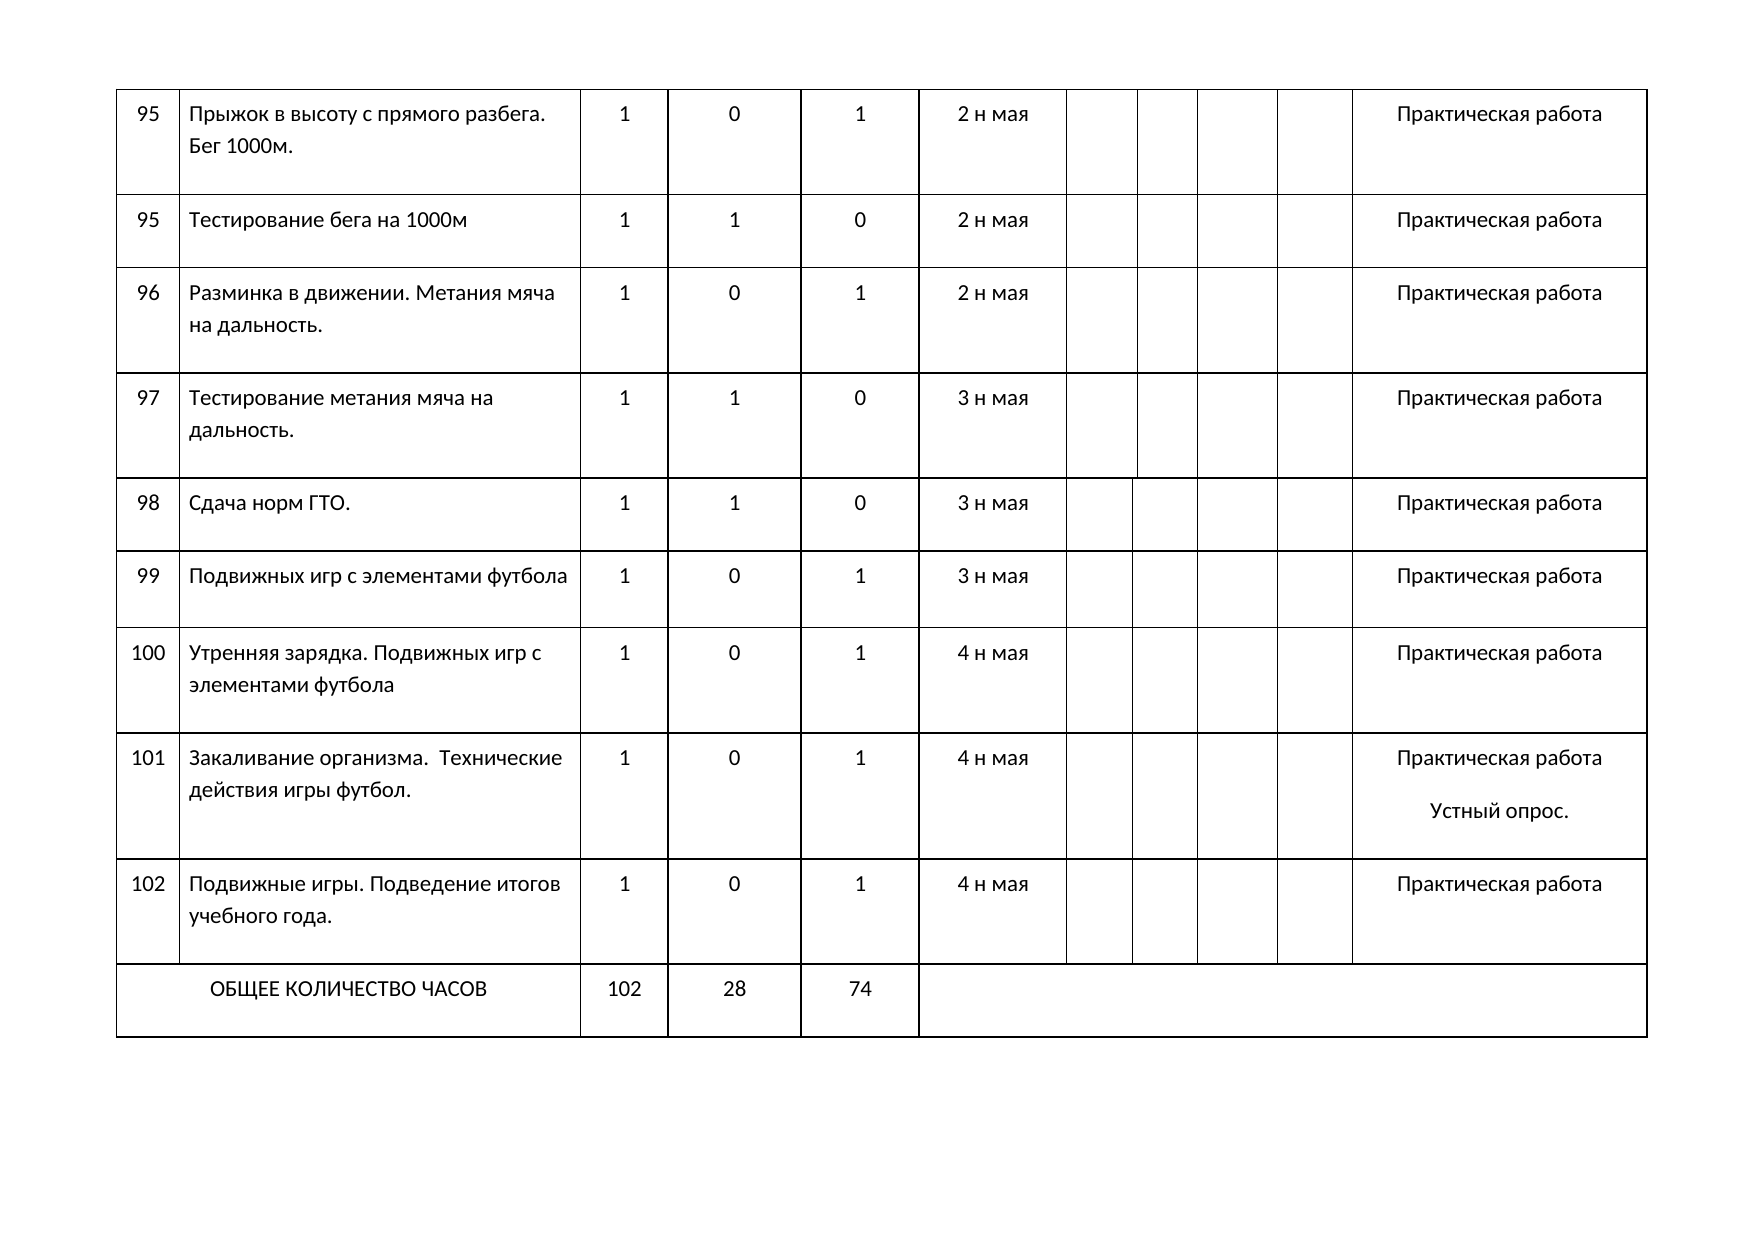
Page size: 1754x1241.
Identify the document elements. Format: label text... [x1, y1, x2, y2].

table_cell [1067, 268, 1137, 372]
table_cell 96 [117, 268, 179, 372]
table_cell [1278, 552, 1352, 627]
table_cell 0 [802, 479, 918, 550]
table_cell Практическая работа [1353, 628, 1646, 732]
table_cell [1198, 860, 1277, 963]
table_cell 1 [581, 628, 667, 732]
table_cell 1 [802, 552, 918, 627]
table_cell [1133, 628, 1197, 732]
table_cell [1198, 479, 1277, 550]
table_cell 98 [117, 479, 179, 550]
table_cell 4 н мая [920, 734, 1066, 858]
table_cell Практическая работа [1353, 479, 1646, 550]
table_cell [1133, 734, 1197, 858]
table_cell 102 [581, 965, 667, 1036]
table_cell Сдача норм ГТО. [180, 479, 580, 550]
table_cell 0 [669, 552, 800, 627]
table_cell [1067, 479, 1132, 550]
table_cell 1 [581, 479, 667, 550]
table_cell 1 [581, 552, 667, 627]
table_cell Практическая работа Устный опрос. [1353, 734, 1646, 858]
table_cell 1 [802, 628, 918, 732]
table_cell Тестирование бега на 1000м [180, 195, 580, 267]
table_cell 1 [581, 860, 667, 963]
table_cell [1278, 860, 1352, 963]
table_cell [1067, 90, 1137, 194]
table_cell Практическая работа [1353, 860, 1646, 963]
table_cell [1198, 734, 1277, 858]
table_cell [1198, 628, 1277, 732]
table_cell [1278, 734, 1352, 858]
table_cell [1278, 268, 1352, 372]
table_cell Практическая работа [1353, 195, 1646, 267]
table_cell Утренняя зарядка. Подвижных игр с элементами футбола [180, 628, 580, 732]
table_cell 0 [669, 860, 800, 963]
table_cell 2 н мая [920, 268, 1066, 372]
table_cell [1278, 195, 1352, 267]
table_cell 95 [117, 90, 179, 194]
table_cell 0 [669, 628, 800, 732]
table_cell [1138, 268, 1197, 372]
table_cell Закаливание организма. Технические действия игры футбол. [180, 734, 580, 858]
table_cell 4 н мая [920, 628, 1066, 732]
table_cell 3 н мая [920, 374, 1066, 477]
table_cell [1067, 734, 1132, 858]
table_cell 4 н мая [920, 860, 1066, 963]
table_cell 0 [669, 268, 800, 372]
table_cell 100 [117, 628, 179, 732]
table_cell 1 [802, 860, 918, 963]
table_cell 74 [802, 965, 918, 1036]
table_cell 2 н мая [920, 90, 1066, 194]
table_cell 1 [581, 195, 667, 267]
table_cell [1278, 479, 1352, 550]
table_cell 1 [802, 734, 918, 858]
table_cell [1198, 552, 1277, 627]
table_cell [1198, 374, 1277, 477]
table_cell Практическая работа [1353, 552, 1646, 627]
table_cell [1278, 90, 1352, 194]
table_cell Разминка в движении. Метания мяча на дальность. [180, 268, 580, 372]
table_cell [1278, 628, 1352, 732]
table_cell Практическая работа [1353, 374, 1646, 477]
table_cell Практическая работа [1353, 268, 1646, 372]
table_cell 1 [581, 734, 667, 858]
table_cell 101 [117, 734, 179, 858]
table_cell 1 [581, 90, 667, 194]
table_cell 99 [117, 552, 179, 627]
table_cell 1 [581, 374, 667, 477]
table_cell Практическая работа [1353, 90, 1646, 194]
table_cell [1133, 479, 1197, 550]
table_cell [1067, 628, 1132, 732]
table_cell [1067, 552, 1132, 627]
table_cell Тестирование метания мяча на дальность. [180, 374, 580, 477]
table_cell 97 [117, 374, 179, 477]
table_cell [1138, 374, 1197, 477]
table_cell [920, 965, 1646, 1036]
table_cell [1067, 374, 1137, 477]
table_cell ОБЩЕЕ КОЛИЧЕСТВО ЧАСОВ [117, 965, 580, 1036]
table_cell [1198, 268, 1277, 372]
table_cell 1 [802, 90, 918, 194]
table_cell Прыжок в высоту с прямого разбега. Бег 1000м. [180, 90, 580, 194]
table_cell 28 [669, 965, 800, 1036]
table_cell 95 [117, 195, 179, 267]
table_cell 0 [669, 90, 800, 194]
table_cell 3 н мая [920, 552, 1066, 627]
table_cell 102 [117, 860, 179, 963]
table_cell 1 [669, 479, 800, 550]
table_cell [1133, 552, 1197, 627]
table_cell 1 [669, 374, 800, 477]
table_cell [1198, 195, 1277, 267]
table_cell Подвижных игр с элементами футбола [180, 552, 580, 627]
table_cell 0 [802, 374, 918, 477]
table_cell [1067, 195, 1137, 267]
table_cell [1067, 860, 1132, 963]
table_cell 1 [669, 195, 800, 267]
table_cell 1 [581, 268, 667, 372]
table_cell 0 [802, 195, 918, 267]
table_cell 1 [802, 268, 918, 372]
table_cell [1133, 860, 1197, 963]
table_cell [1278, 374, 1352, 477]
table_cell [1138, 90, 1197, 194]
table_cell [1198, 90, 1277, 194]
table_cell [1138, 195, 1197, 267]
table_cell 0 [669, 734, 800, 858]
table_cell Подвижные игры. Подведение итогов учебного года. [180, 860, 580, 963]
table_cell 2 н мая [920, 195, 1066, 267]
table_cell 3 н мая [920, 479, 1066, 550]
